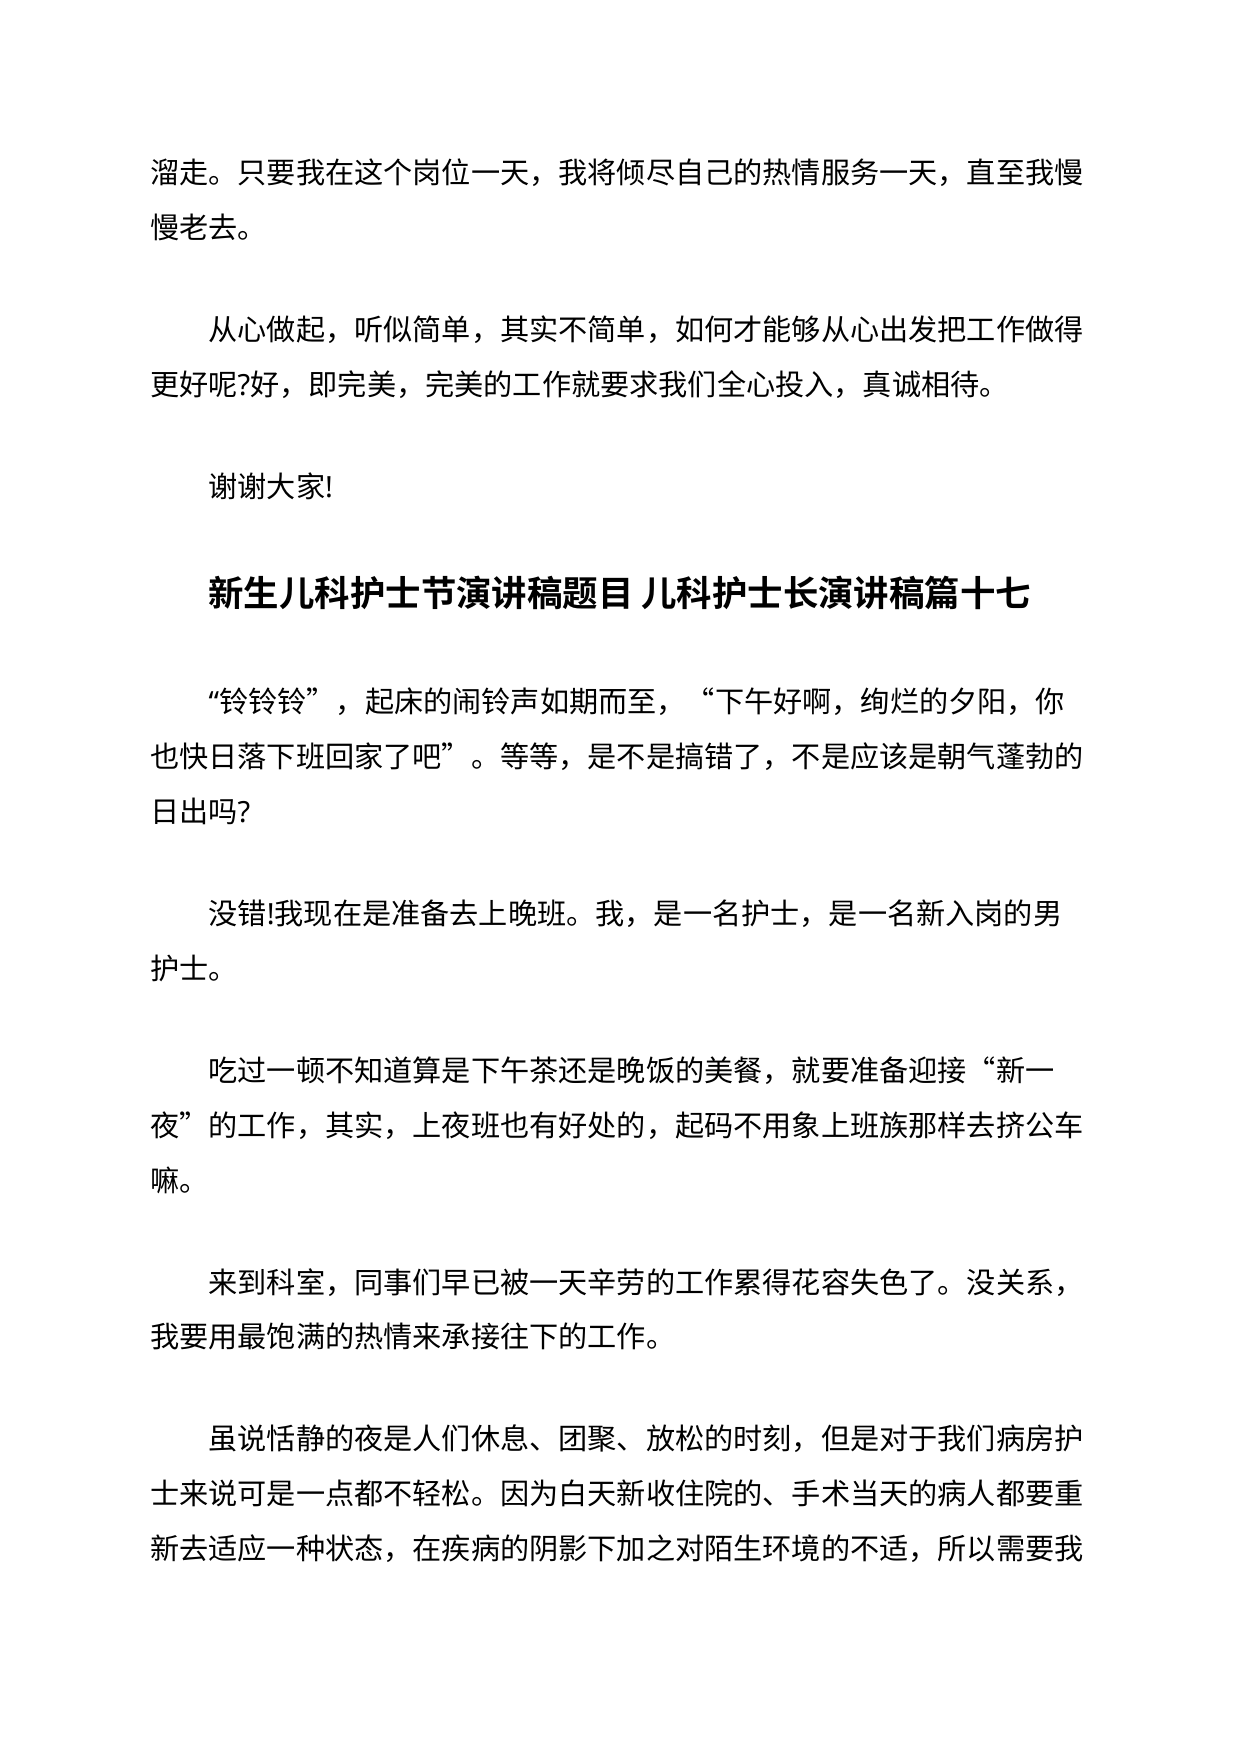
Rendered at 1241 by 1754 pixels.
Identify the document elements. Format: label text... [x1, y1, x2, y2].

text 吃过一顿不知道算是下午茶还是晚饭的美餐，就要准备迎接“新一夜”的工作，其实，上夜班也有好处的，起码不用象上班族那样去挤公车嘛。 [150, 1048, 1090, 1200]
text 新生儿科护士节演讲稿题目 儿科护士长演讲稿篇十七 [150, 566, 1090, 617]
text “铃铃铃”，起床的闹铃声如期而至，“下午好啊，绚烂的夕阳，你也快日落下班回家了吧”。等等，是不是搞错了，不是应该是朝气蓬勃的日出吗? [150, 679, 1090, 831]
text 从心做起，听似简单，其实不简单，如何才能够从心出发把工作做得更好呢?好，即完美，完美的工作就要求我们全心投入，真诚相待。 [150, 307, 1090, 404]
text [150, 150, 1090, 247]
text 谢谢大家! [150, 463, 1090, 506]
text 来到科室，同事们早已被一天辛劳的工作累得花容失色了。没关系，我要用最饱满的热情来承接往下的工作。 [150, 1259, 1090, 1356]
text 没错!我现在是准备去上晚班。我，是一名护士，是一名新入岗的男护士。 [150, 891, 1090, 988]
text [150, 1416, 1090, 1568]
